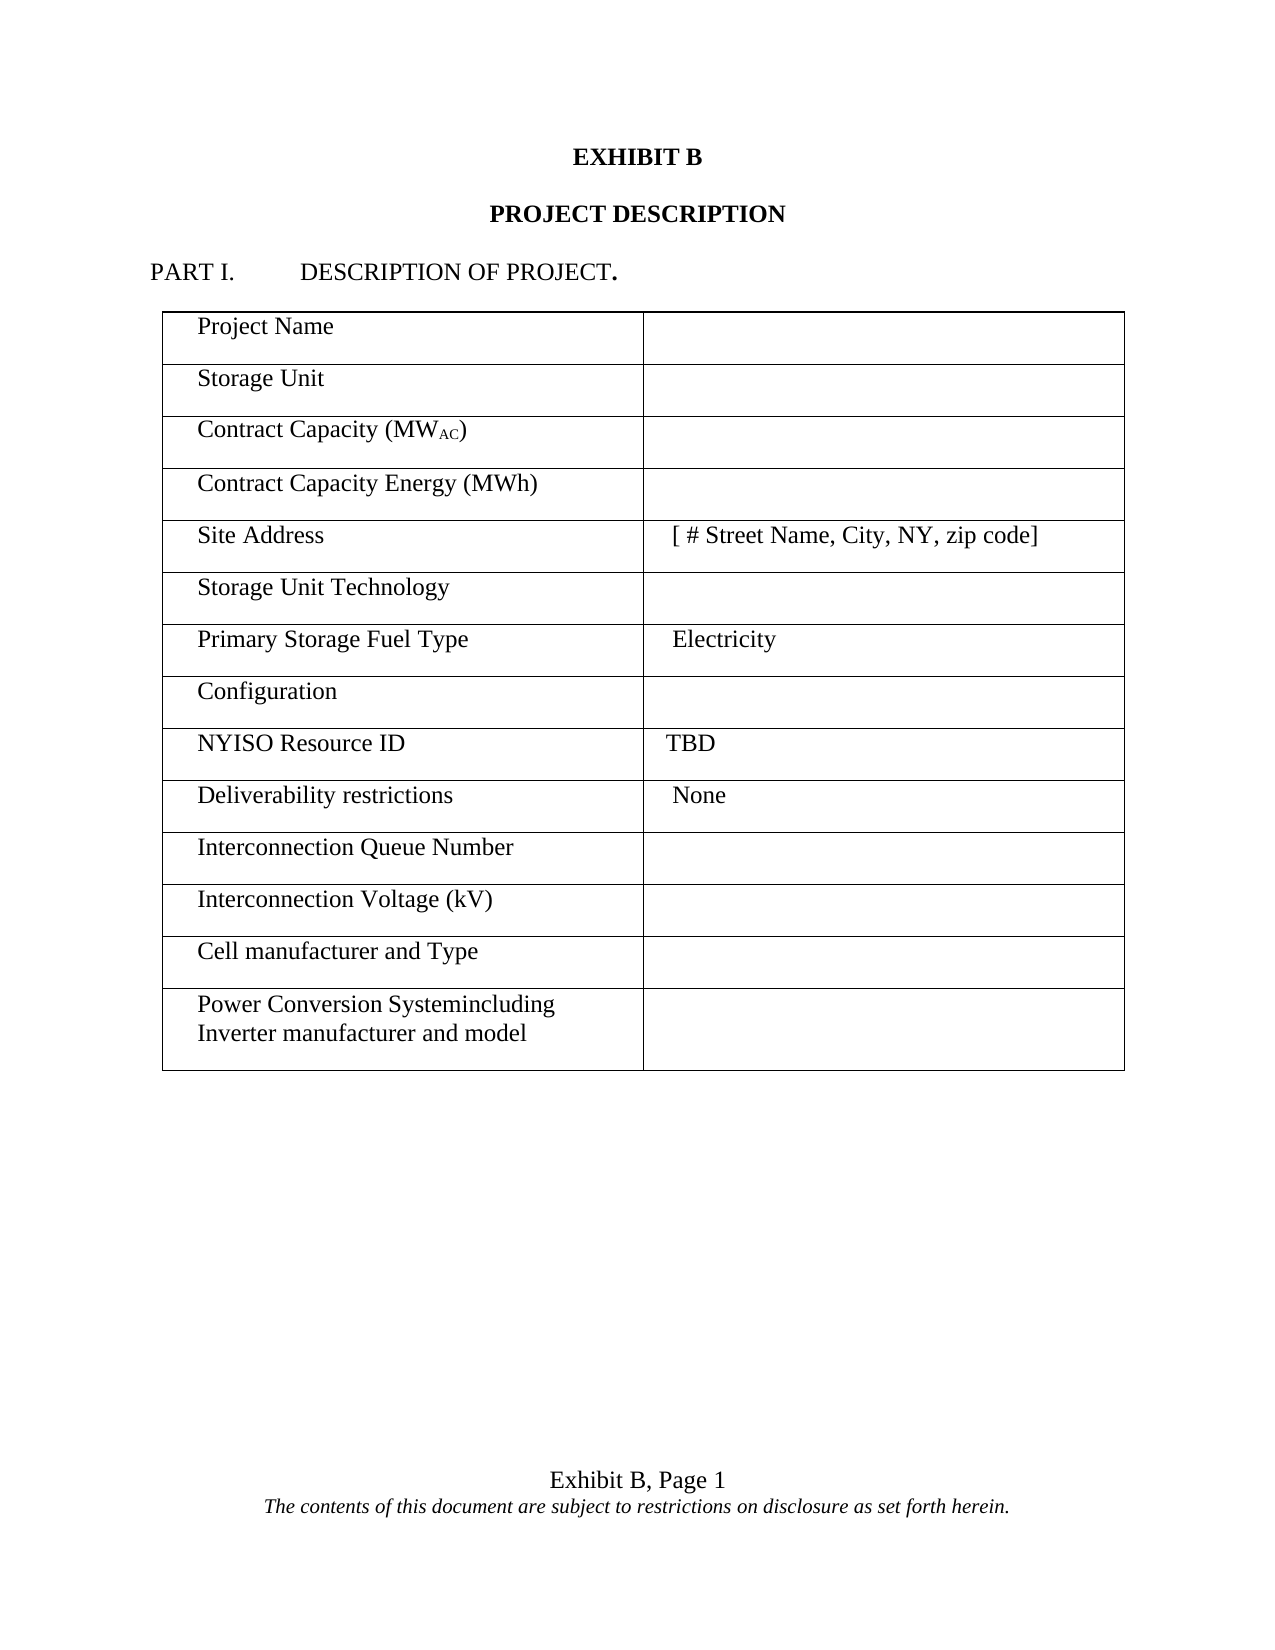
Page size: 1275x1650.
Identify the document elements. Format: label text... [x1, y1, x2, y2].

table_header [644, 313, 1124, 363]
table_cell [644, 365, 1124, 416]
table_cell Primary Storage Fuel Type [163, 625, 643, 676]
table_cell Contract Capacity (MWAC) [163, 417, 643, 468]
table_cell Storage Unit [163, 365, 643, 416]
table_cell [644, 885, 1124, 936]
table_cell NYISO Resource ID [163, 729, 643, 780]
table_cell [644, 573, 1124, 624]
table_cell [644, 989, 1124, 1069]
table_cell [ # Street Name, City, NY, zip code] [644, 521, 1124, 572]
subtitle EXHIBIT B PROJECT DESCRIPTION [489, 142, 787, 228]
table_cell Interconnection Queue Number [163, 833, 643, 884]
text Exhibit B, Page 1 [152, 1465, 1123, 1494]
table_cell Storage Unit Technology [163, 573, 643, 624]
text The contents of this document are subject to restrictions on disclosure as set forth herein. [156, 1494, 1119, 1518]
table_cell [644, 469, 1124, 520]
table_cell Cell manufacturer and Type [163, 937, 643, 988]
table_cell Power Conversion Systemincluding Inverter manufacturer and model [163, 989, 643, 1069]
table_cell [644, 417, 1124, 468]
table_cell Contract Capacity Energy (MWh) [163, 469, 643, 520]
table_cell [644, 937, 1124, 988]
table_cell [644, 833, 1124, 884]
text PART I. DESCRIPTION OF PROJECT. [150, 257, 1160, 286]
table_cell None [644, 781, 1124, 832]
table_cell [644, 677, 1124, 728]
table_cell Interconnection Voltage (kV) [163, 885, 643, 936]
table_cell Deliverability restrictions [163, 781, 643, 832]
table_cell Configuration [163, 677, 643, 728]
table_cell Electricity [644, 625, 1124, 676]
table_cell Site Address [163, 521, 643, 572]
table_header Project Name [163, 313, 643, 363]
table_cell TBD [644, 729, 1124, 780]
